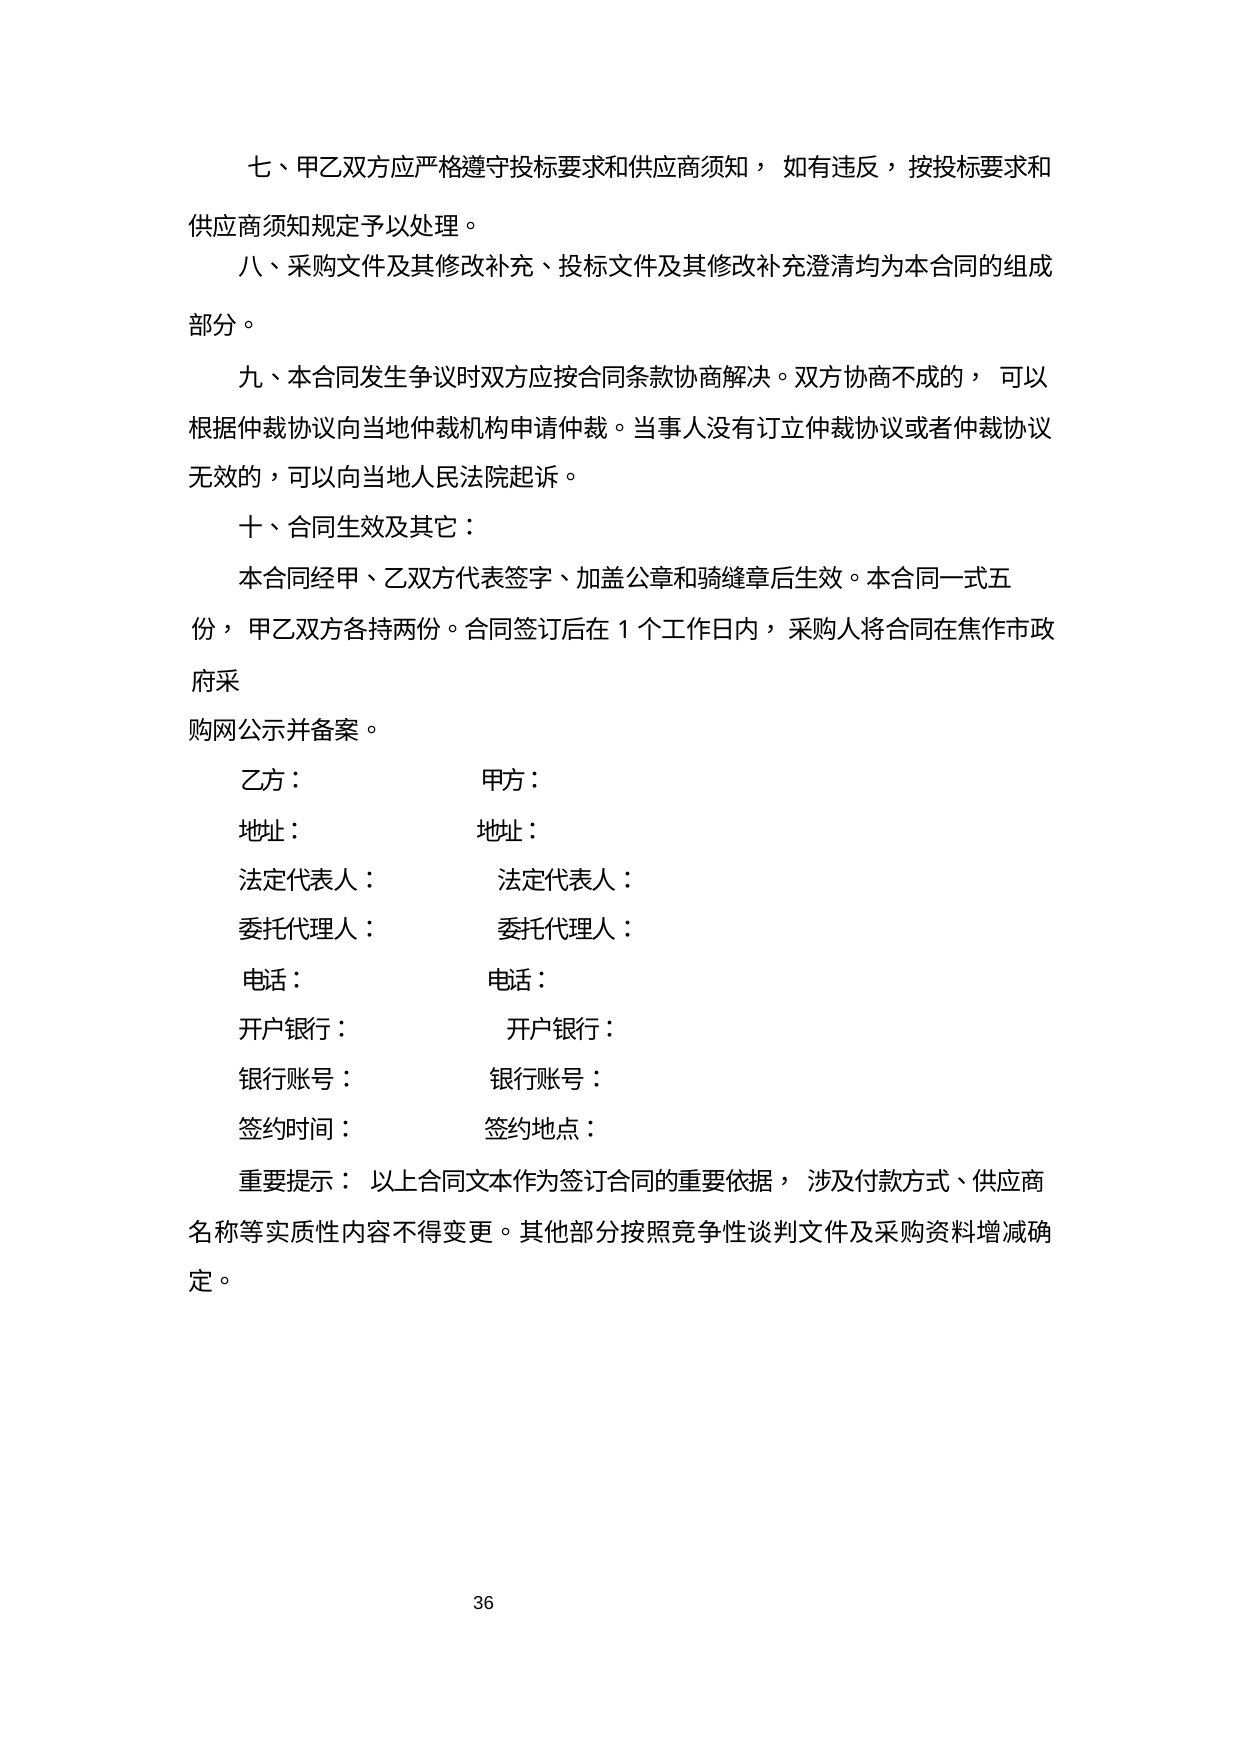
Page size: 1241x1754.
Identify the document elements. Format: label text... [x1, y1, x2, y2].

text 重要提示： 以上合同文本作为签订合同的重要依据， 涉及付款方式、供应商 名称等实质性内容不得变更。其他部分按照竞争性谈判文件及采购资料增减确 [188, 1164, 1053, 1249]
text 无效的，可以向当地人民法院起诉。 [188, 461, 1060, 492]
text 八、采购文件及其修改补充、投标文件及其修改补充澄清均为本合同的组成 [186, 261, 1053, 309]
text 九、本合同发生争议时双方应按合同条款协商解决。双方协商不成的， 可以 根据仲裁协议向当地仲裁机构申请仲裁。当事人没有订立仲裁协议或者仲裁协议 [188, 359, 1053, 444]
text 地址： 地址： [238, 814, 1060, 847]
text 部分。 [188, 309, 1060, 340]
text 银行账号： 银行账号： [238, 1064, 1060, 1095]
text 签约时间： 签约地点： [238, 1114, 1060, 1145]
text 电话： 电话： [241, 964, 1060, 995]
text 开户银行： 开户银行： [238, 1014, 1060, 1045]
text 七、甲乙双方应严格遵守投标要求和供应商须知， 如有违反， 按投标要求和 [186, 162, 1053, 211]
text 委托代理人： 委托代理人： [238, 914, 1060, 945]
text 定。 [189, 1266, 1060, 1297]
text 供应商须知规定予以处理。 [188, 211, 1060, 242]
text 购网公示并备案。 [188, 714, 1060, 745]
text 本合同经甲、乙双方代表签字、加盖公章和骑缝章后生效。本合同一式五份， 甲乙双方各持两份。合同签订后在 1 个工作日内， 采购人将合同在焦作市政府采 [191, 561, 1060, 697]
text 乙方： 甲方： [240, 764, 1060, 796]
text 法定代表人： 法定代表人： [238, 864, 1060, 895]
text 十、合同生效及其它： [238, 511, 1060, 542]
